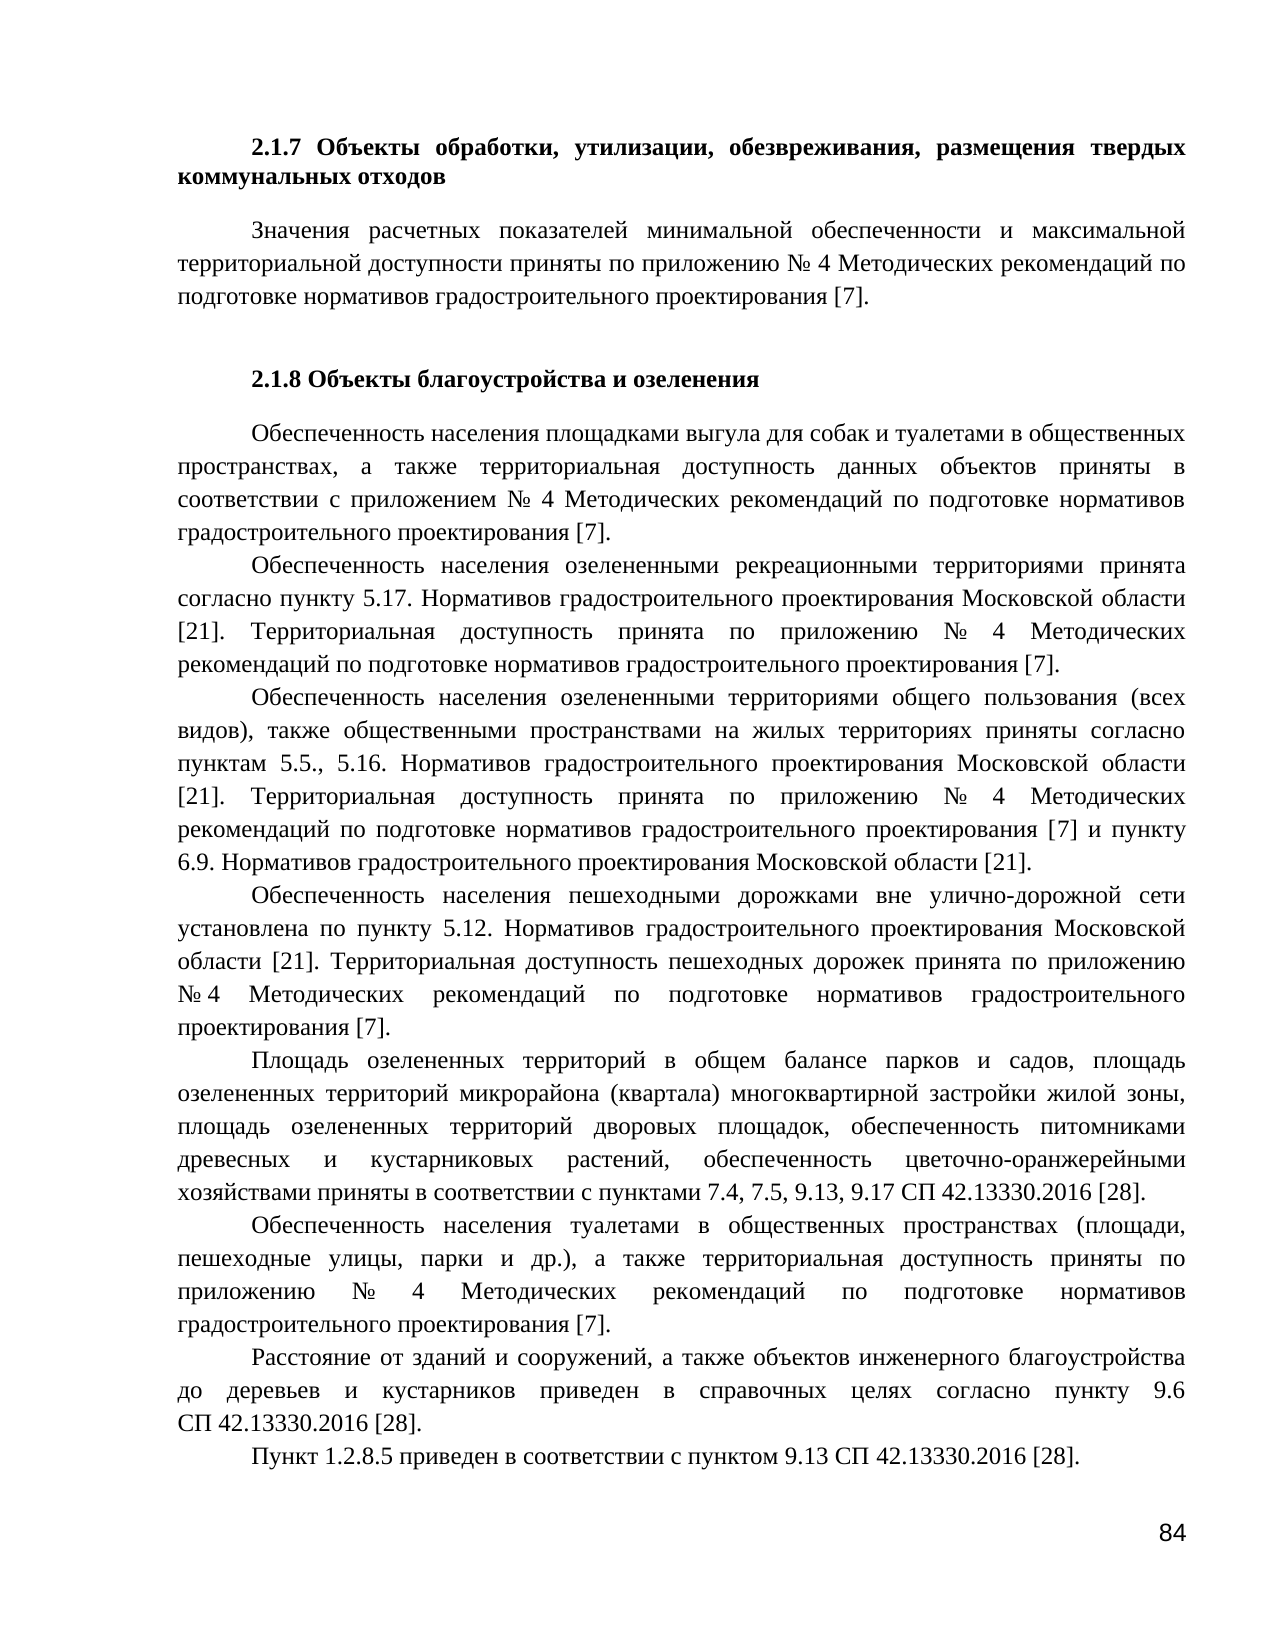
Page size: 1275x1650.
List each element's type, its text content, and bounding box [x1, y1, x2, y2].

text 2.1.7 Объекты обработки, утилизации, обезвреживания, размещения твердых коммунальных отходов [177, 132, 1186, 190]
text Обеспеченность населения туалетами в общественных пространствах (площади, пешеходные улицы, парки и др.), а также территориальная доступность приняты по приложению № 4 Методических рекомендаций по подготовке нормативов градостроительного проектирования [7]. [177, 1210, 1186, 1338]
text Пункт 1.2.8.5 приведен в соответствии с пунктом 9.13 СП 42.13330.2016 [28]. [177, 1441, 1186, 1470]
text Обеспеченность населения пешеходными дорожками вне улично-дорожной сети установлена по пункту 5.12. Нормативов градостроительного проектирования Московской области [21]. Территориальная доступность пешеходных дорожек принята по приложению № 4 Методических рекомендаций по подготовке нормативов градостроительного проектирования [7]. [177, 880, 1186, 1041]
text Обеспеченность населения озелененными рекреационными территориями принята согласно пункту 5.17. Нормативов градостроительного проектирования Московской области [21]. Территориальная доступность принята по приложению № 4 Методических рекомендаций по подготовке нормативов градостроительного проектирования [7]. [177, 550, 1186, 678]
text Расстояние от зданий и сооружений, а также объектов инженерного благоустройства до деревьев и кустарников приведен в справочных целях согласно пункту 9.6 СП 42.13330.2016 [28]. [177, 1342, 1186, 1437]
text Обеспеченность населения площадками выгула для собак и туалетами в общественных пространствах, а также территориальная доступность данных объектов приняты в соответствии с приложением № 4 Методических рекомендаций по подготовке нормативов градостроительного проектирования [7]. [177, 418, 1186, 546]
text Значения расчетных показателей минимальной обеспеченности и максимальной территориальной доступности приняты по приложению № 4 Методических рекомендаций по подготовке нормативов градостроительного проектирования [7]. [177, 215, 1186, 310]
text 2.1.8 Объекты благоустройства и озеленения [177, 364, 1186, 393]
text Обеспеченность населения озелененными территориями общего пользования (всех видов), также общественными пространствами на жилых территориях приняты согласно пунктам 5.5., 5.16. Нормативов градостроительного проектирования Московской области [21]. Территориальная доступность принята по приложению № 4 Методических рекомендаций по подготовке нормативов градостроительного проектирования [7] и пункту 6.9. Нормативов градостроительного проектирования Московской области [21]. [177, 682, 1186, 876]
text Площадь озелененных территорий в общем балансе парков и садов, площадь озелененных территорий микрорайона (квартала) многоквартирной застройки жилой зоны, площадь озелененных территорий дворовых площадок, обеспеченность питомниками древесных и кустарниковых растений, обеспеченность цветочно-оранжерейными хозяйствами приняты в соответствии с пунктами 7.4, 7.5, 9.13, 9.17 СП 42.13330.2016 [28]. [177, 1045, 1186, 1206]
